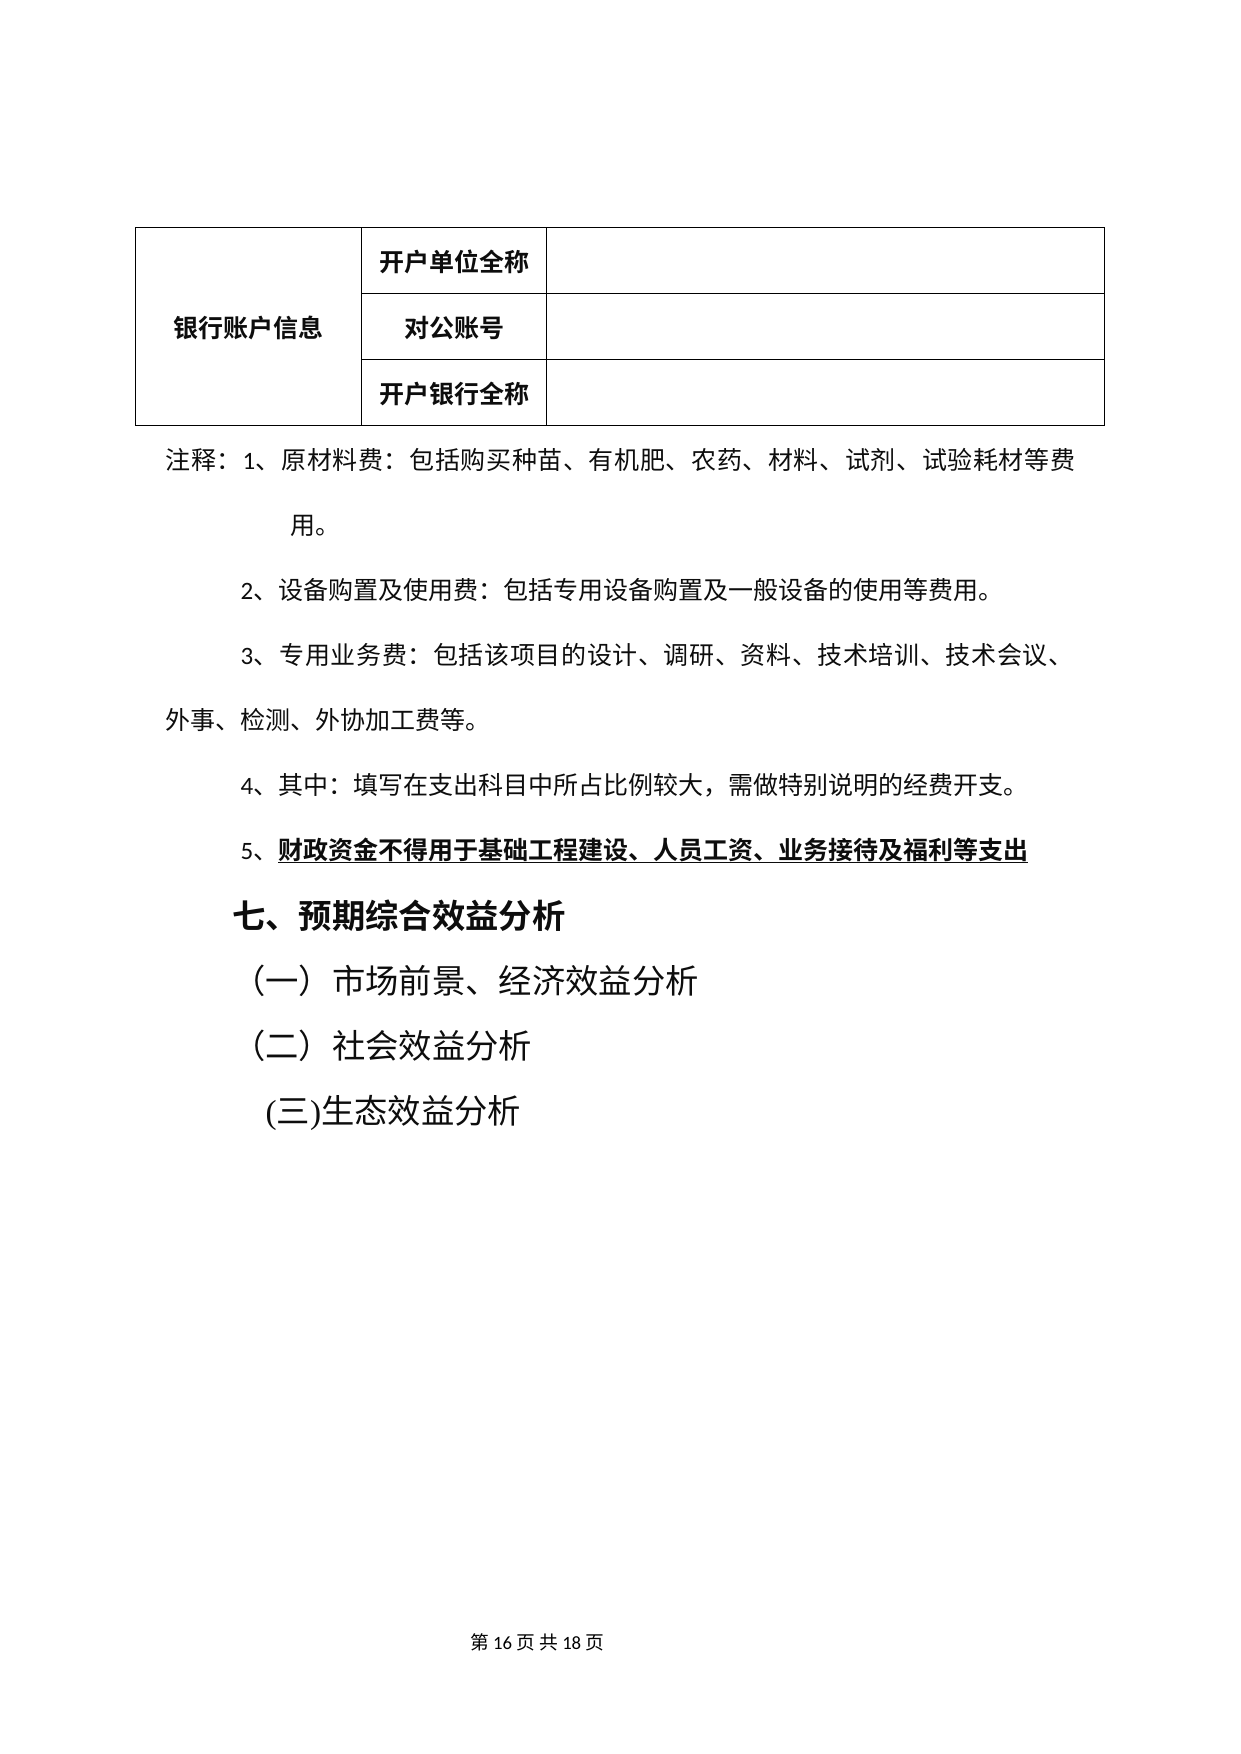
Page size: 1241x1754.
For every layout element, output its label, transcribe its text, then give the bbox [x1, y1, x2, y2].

table_cell 开户银行全称 [362, 360, 546, 425]
text 七、预期综合效益分析 [165, 881, 1075, 946]
text 4、其中：填写在支出科目中所占比例较大，需做特别说明的经费开支。 [165, 751, 1075, 816]
text 注释：1、原材料费：包括购买种苗、有机肥、农药、材料、试剂、试验耗材等费用。 [165, 426, 1075, 556]
text (三)生态效益分析 [165, 1076, 1075, 1141]
text （二）社会效益分析 [165, 1011, 1075, 1076]
table_cell 对公账号 [362, 294, 546, 359]
table_cell 银行账户信息 [136, 228, 361, 425]
text 3、专用业务费：包括该项目的设计、调研、资料、技术培训、技术会议、外事、检测、外协加工费等。 [165, 621, 1075, 751]
table_cell [547, 294, 1104, 359]
table_cell [547, 228, 1104, 293]
table_cell 开户单位全称 [362, 228, 546, 293]
text （一）市场前景、经济效益分析 [165, 946, 1075, 1011]
table_cell [547, 360, 1104, 425]
text 5、财政资金不得用于基础工程建设、人员工资、业务接待及福利等支出 [165, 816, 1075, 881]
text 2、设备购置及使用费：包括专用设备购置及一般设备的使用等费用。 [165, 556, 1075, 621]
